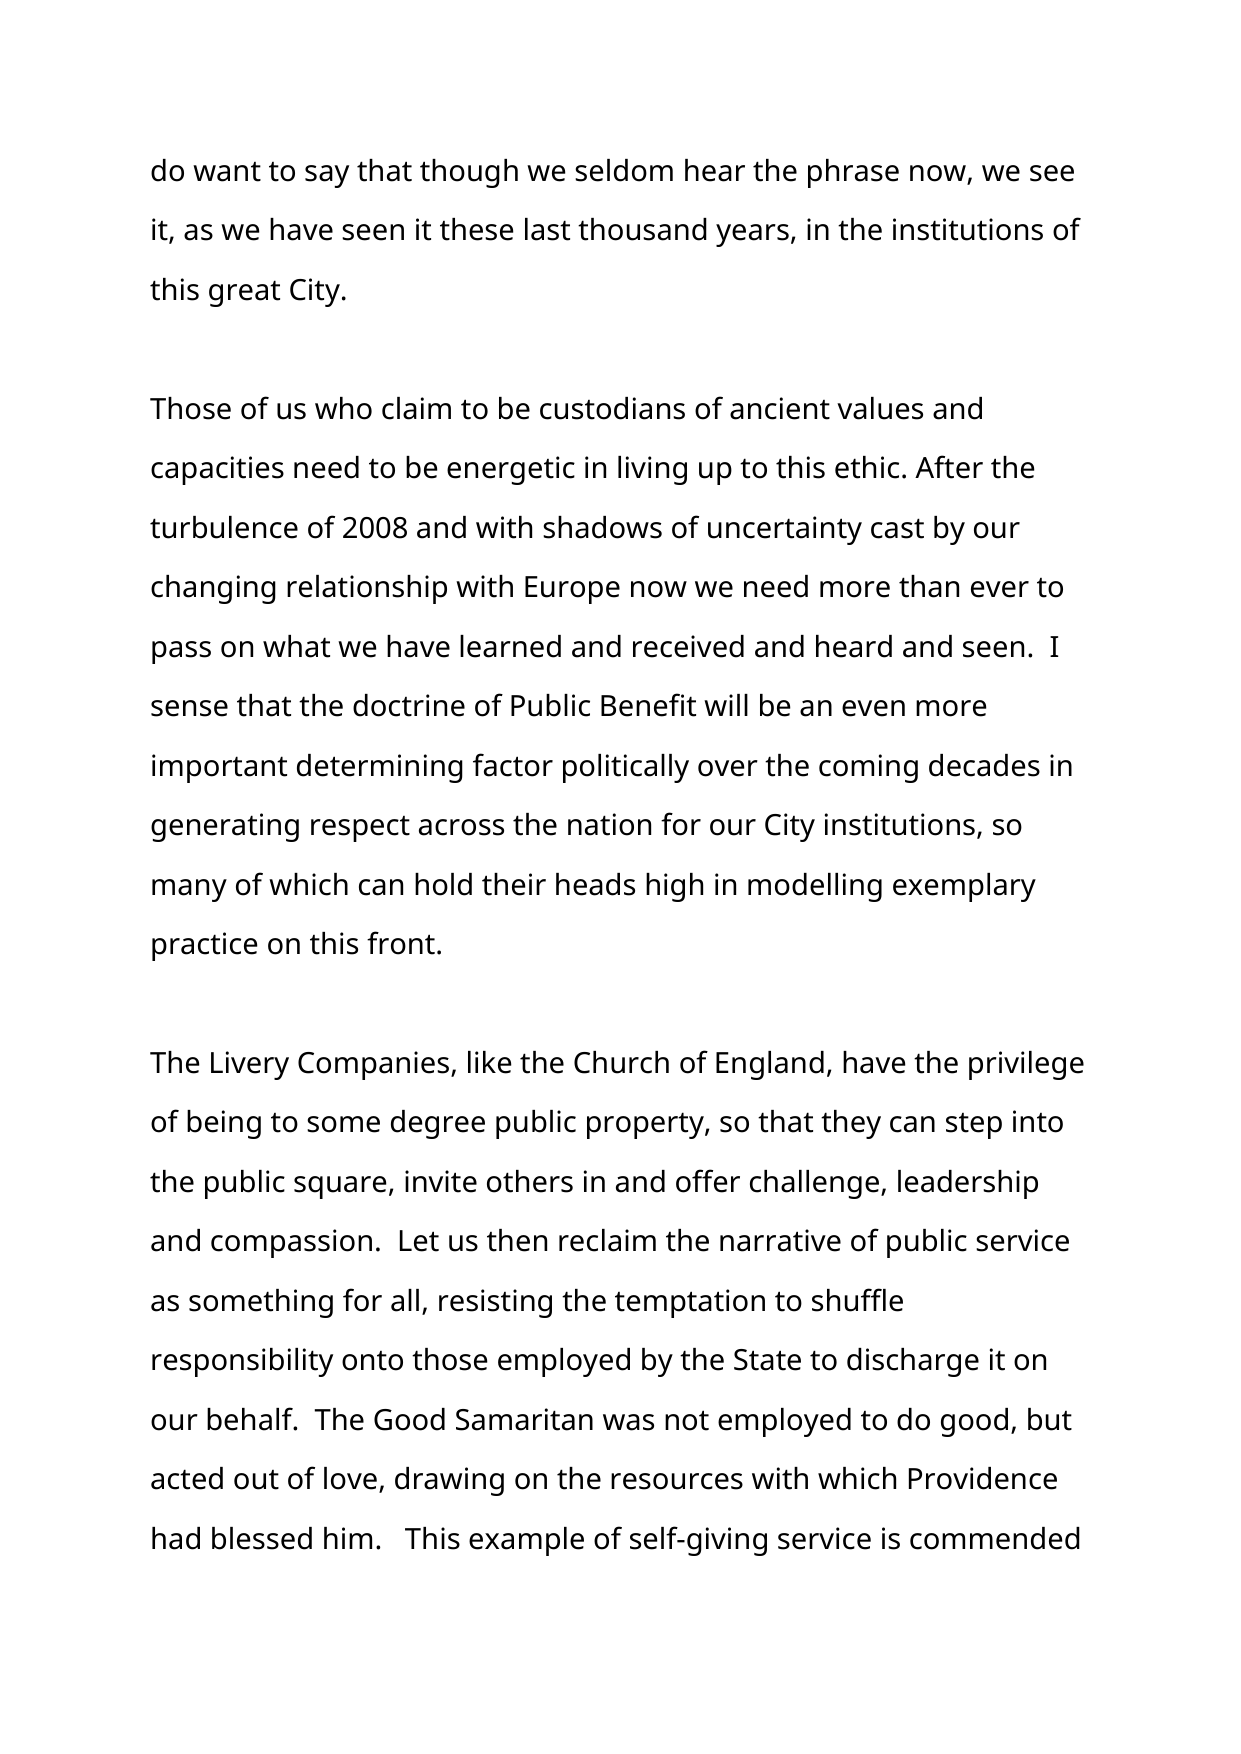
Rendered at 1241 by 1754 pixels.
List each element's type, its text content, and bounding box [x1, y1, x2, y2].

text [150, 1042, 1090, 1558]
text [150, 150, 1090, 309]
text Those of us who claim to be custodians of ancient values and capacities need to be energetic in living up to this ethic. After the turbulence of 2008 and with shadows of uncertainty cast by our changing relationship with Europe now we need more than ever to pass on what we have learned and received and heard and seen. I sense that the doctrine of Public Benefit will be an even more important determining factor politically over the coming decades in generating respect across the nation for our City institutions, so many of which can hold their heads high in modelling exemplary practice on this front. [150, 388, 1090, 963]
